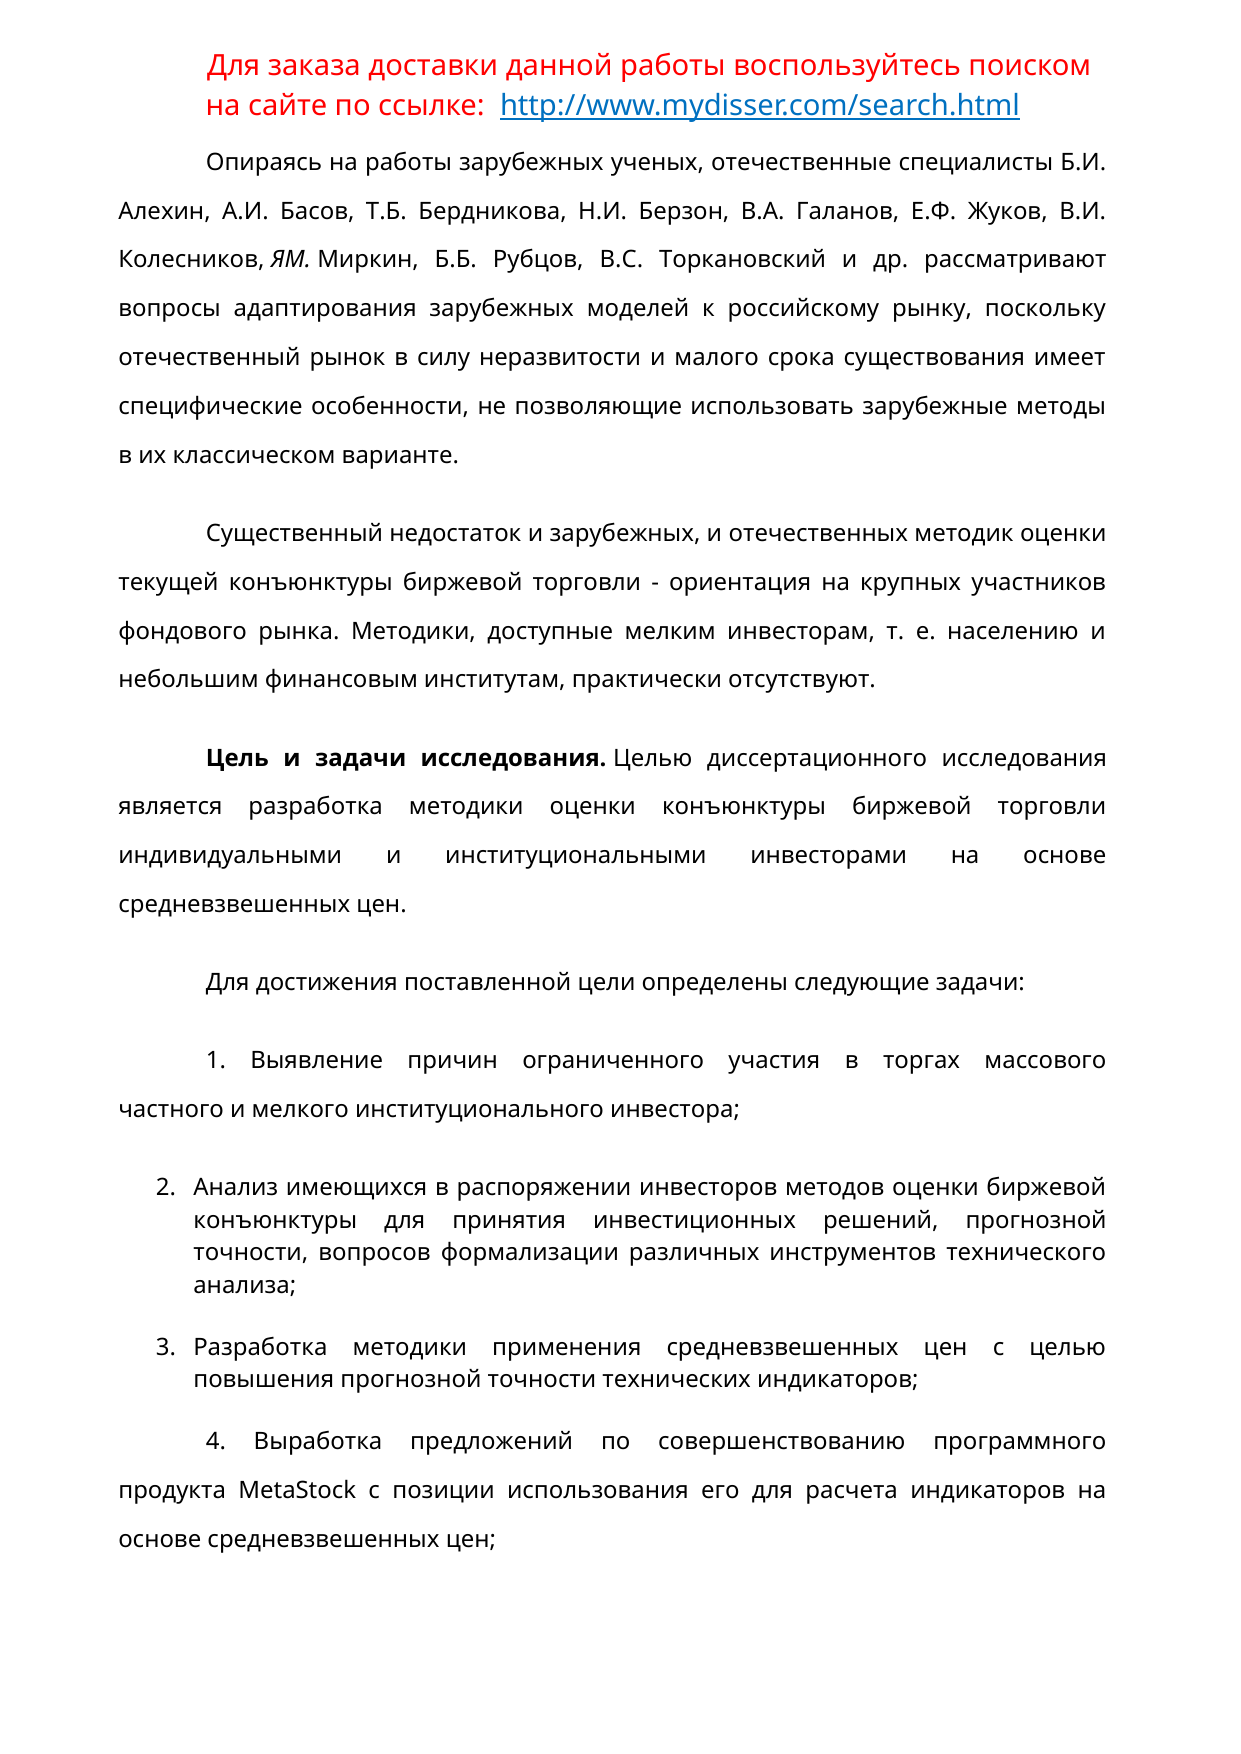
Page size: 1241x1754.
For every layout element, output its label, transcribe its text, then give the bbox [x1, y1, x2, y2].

text Цель и задачи исследования. Целью диссертационного исследования является разработка методики оценки конъюнктуры биржевой торговли индивидуальными и институциональными инвесторами на основе средневзвешенных цен. [118, 740, 1107, 919]
text 1. Выявление причин ограниченного участия в торгах массового частного и мелкого институционального инвестора; [118, 1043, 1107, 1124]
text 4. Выработка предложений по совершенствованию программного продукта MetaStock с позиции использования его для расчета индикаторов на основе средневзвешенных цен; [118, 1424, 1107, 1554]
text Существенный недостаток и зарубежных, и отечественных методик оценки текущей конъюнктуры биржевой торговли - ориентация на крупных участников фондового рынка. Методики, доступные мелким инвесторам, т. е. населению и небольшим финансовым институтам, практически отсутствуют. [118, 516, 1107, 695]
text Для достижения поставленной цели определены следующие задачи: [118, 965, 1107, 997]
text Опираясь на работы зарубежных ученых, отечественные специалисты Б.И. Алехин, А.И. Басов, Т.Б. Бердникова, Н.И. Берзон, В.А. Галанов, Е.Ф. Жуков, В.И. Колесников, ЯМ. Миркин, Б.Б. Рубцов, B.C. Торкановский и др. рассматривают вопросы адаптирования зарубежных моделей к российскому рынку, поскольку отечественный рынок в силу неразвитости и малого срока существования имеет специфические особенности, не позволяющие использовать зарубежные методы в их классическом варианте. [118, 144, 1107, 470]
list Анализ имеющихся в распоряжении инвесторов методов оценки биржевой конъюнктуры для принятия инвестиционных решений, прогнозной точности, вопросов формализации различных инструментов технического анализа; [156, 1170, 1107, 1300]
list Разработка методики применения средневзвешенных цен с целью повышения прогнозной точности технических индикаторов; [156, 1329, 1107, 1394]
